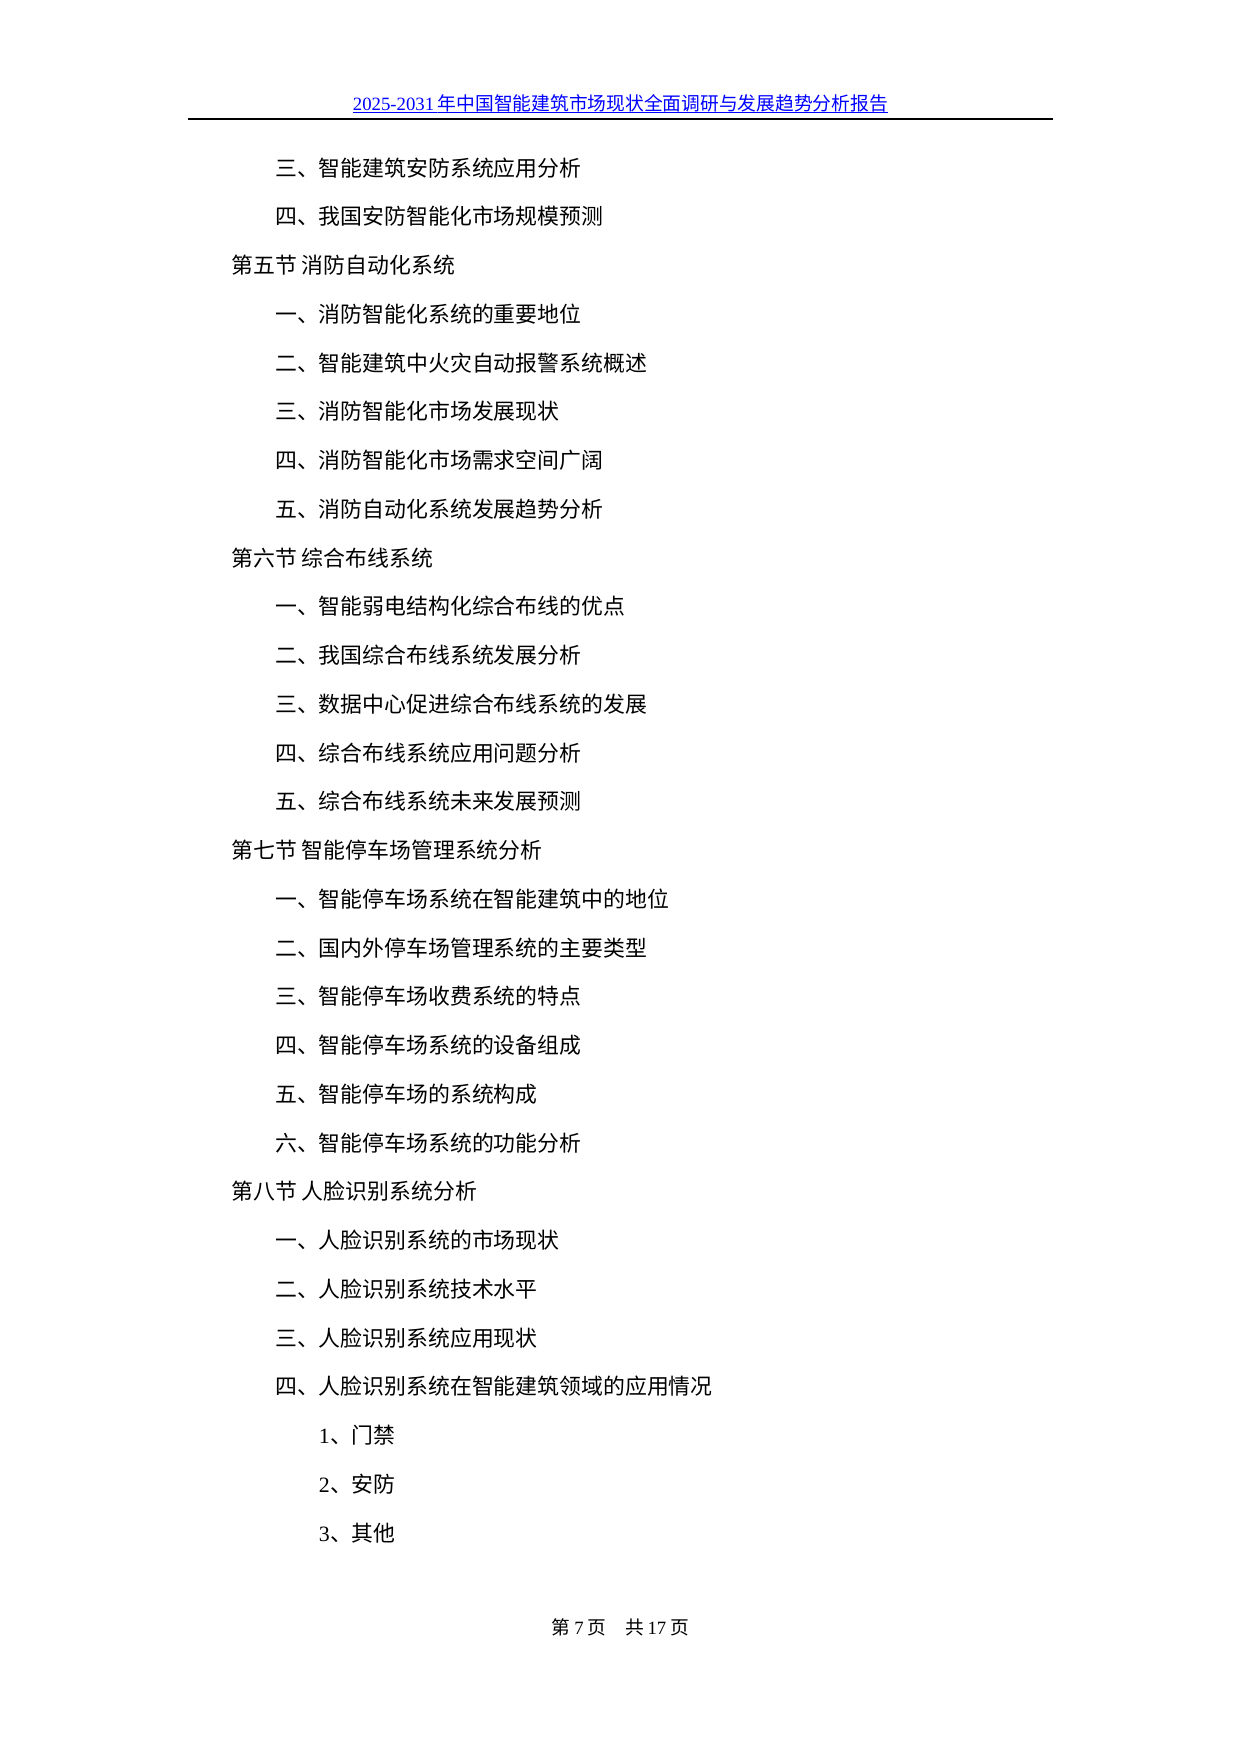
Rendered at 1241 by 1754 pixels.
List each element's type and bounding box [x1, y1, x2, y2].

text [187, 150, 1053, 1548]
